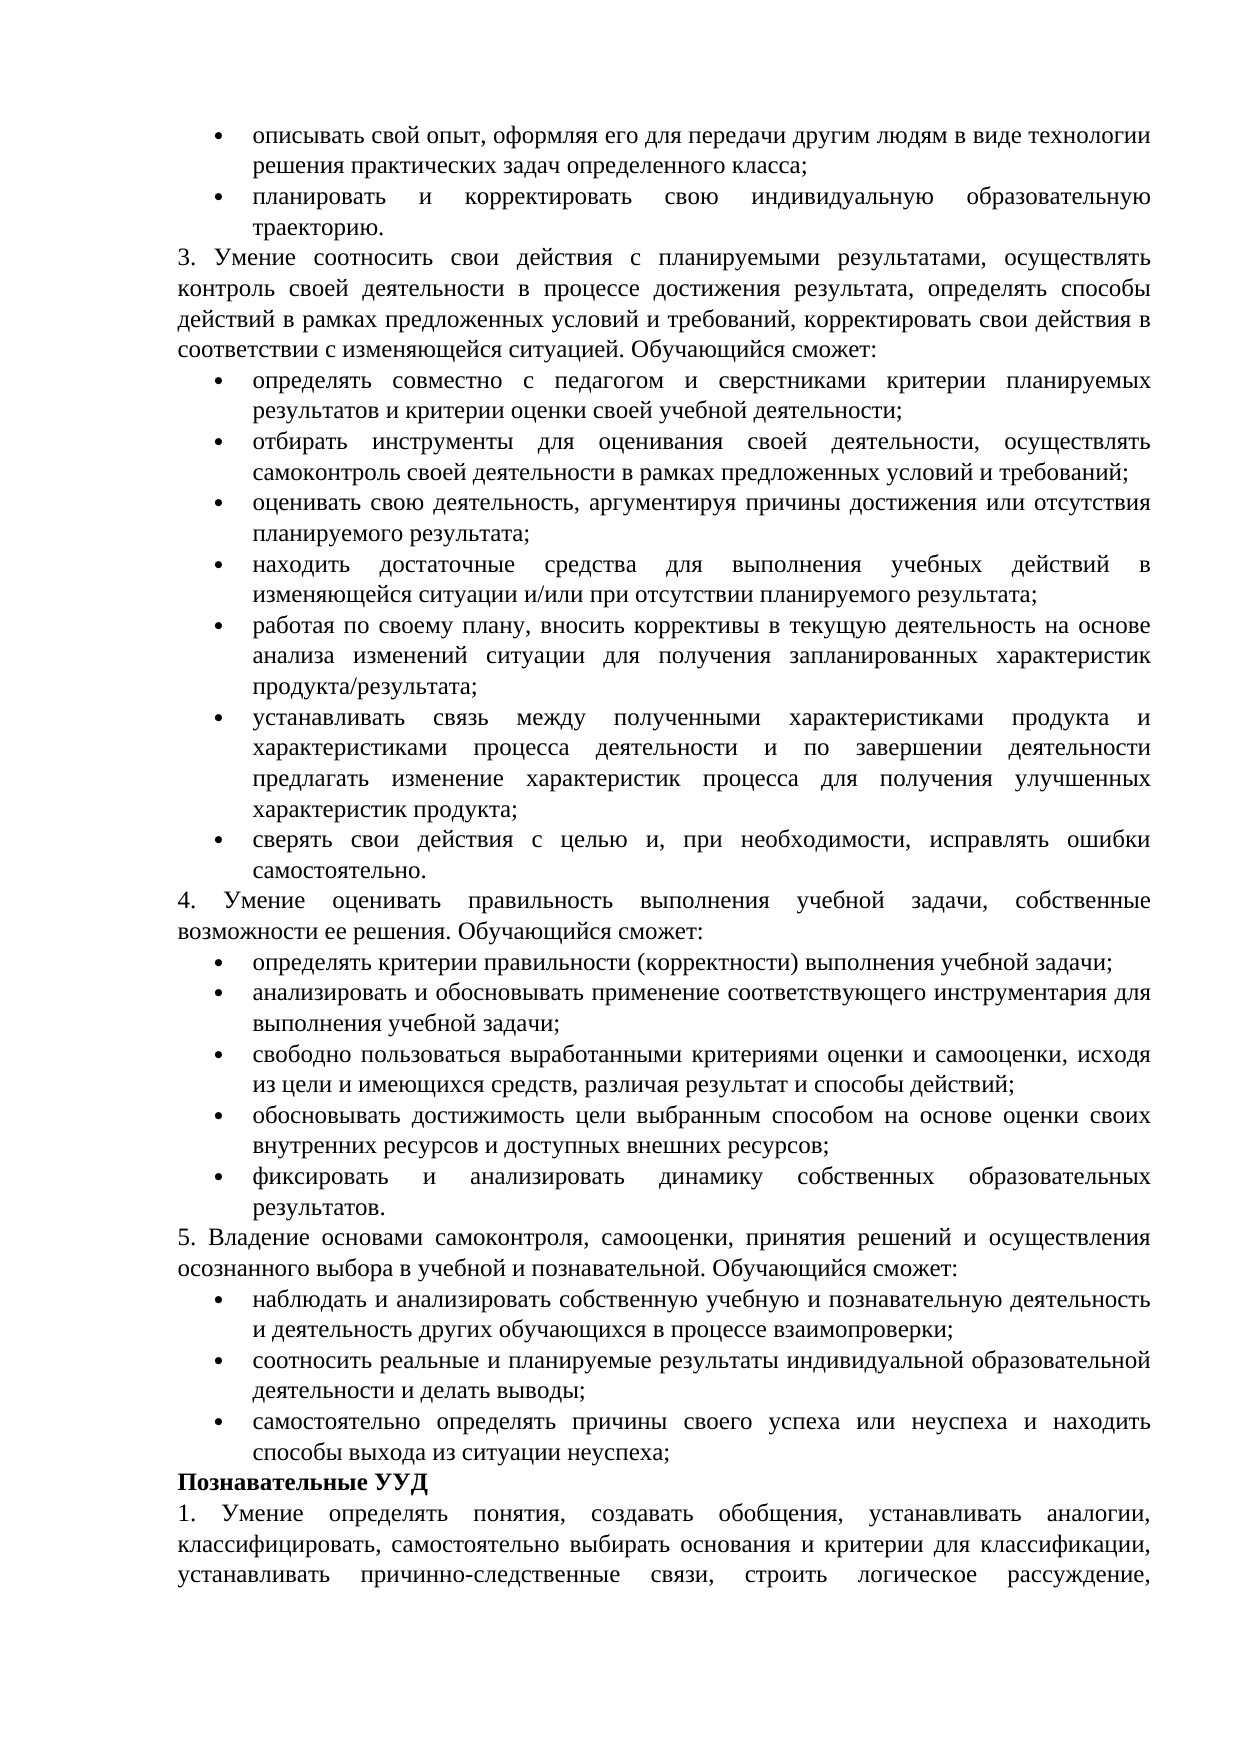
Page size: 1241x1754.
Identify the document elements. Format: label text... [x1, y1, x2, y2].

list устанавливать связь между полученными характеристиками продукта и характеристиками процесса деятельности и по завершении деятельности предлагать изменение характеристик процесса для получения улучшенных характеристик продукта; [215, 700, 1152, 822]
list самостоятельно определять причины своего успеха или неуспеха и находить способы выхода из ситуации неуспеха; [215, 1404, 1152, 1466]
list планировать и корректировать свою индивидуальную образовательную траекторию. [215, 179, 1152, 241]
list описывать свой опыт, оформляя его для передачи другим людям в виде технологии решения практических задач определенного класса; [215, 118, 1152, 179]
list сверять свои действия с целью и, при необходимости, исправлять ошибки самостоятельно. [215, 822, 1152, 884]
text 5. Владение основами самоконтроля, самооценки, принятия решений и осуществления осознанного выбора в учебной и познавательной. Обучающийся сможет: [177, 1221, 1152, 1282]
list оценивать свою деятельность, аргументируя причины достижения или отсутствия планируемого результата; [215, 486, 1152, 547]
text 3. Умение соотносить свои действия с планируемыми результатами, осуществлять контроль своей деятельности в процессе достижения результата, определять способы действий в рамках предложенных условий и требований, корректировать свои действия в соответствии с изменяющейся ситуацией. Обучающийся сможет: [177, 241, 1152, 363]
text 4. Умение оценивать правильность выполнения учебной задачи, собственные возможности ее решения. Обучающийся сможет: [177, 884, 1152, 945]
list фиксировать и анализировать динамику собственных образовательных результатов. [215, 1159, 1152, 1221]
list определять критерии правильности (корректности) выполнения учебной задачи; [215, 945, 1152, 976]
list находить достаточные средства для выполнения учебных действий в изменяющейся ситуации и/или при отсутствии планируемого результата; [215, 547, 1152, 608]
list свободно пользоваться выработанными критериями оценки и самооценки, исходя из цели и имеющихся средств, различая результат и способы действий; [215, 1037, 1152, 1098]
list определять совместно с педагогом и сверстниками критерии планируемых результатов и критерии оценки своей учебной деятельности; [215, 363, 1152, 424]
list работая по своему плану, вносить коррективы в текущую деятельность на основе анализа изменений ситуации для получения запланированных характеристик продукта/результата; [215, 608, 1152, 700]
list обосновывать достижимость цели выбранным способом на основе оценки своих внутренних ресурсов и доступных внешних ресурсов; [215, 1098, 1152, 1159]
list наблюдать и анализировать собственную учебную и познавательную деятельность и деятельность других обучающихся в процессе взаимопроверки; [215, 1282, 1152, 1343]
list анализировать и обосновывать применение соответствующего инструментария для выполнения учебной задачи; [215, 976, 1152, 1037]
text Познавательные УУД [177, 1466, 1152, 1496]
list соотносить реальные и планируемые результаты индивидуальной образовательной деятельности и делать выводы; [215, 1343, 1152, 1404]
list отбирать инструменты для оценивания своей деятельности, осуществлять самоконтроль своей деятельности в рамках предложенных условий и требований; [215, 424, 1152, 486]
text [177, 1496, 1152, 1588]
